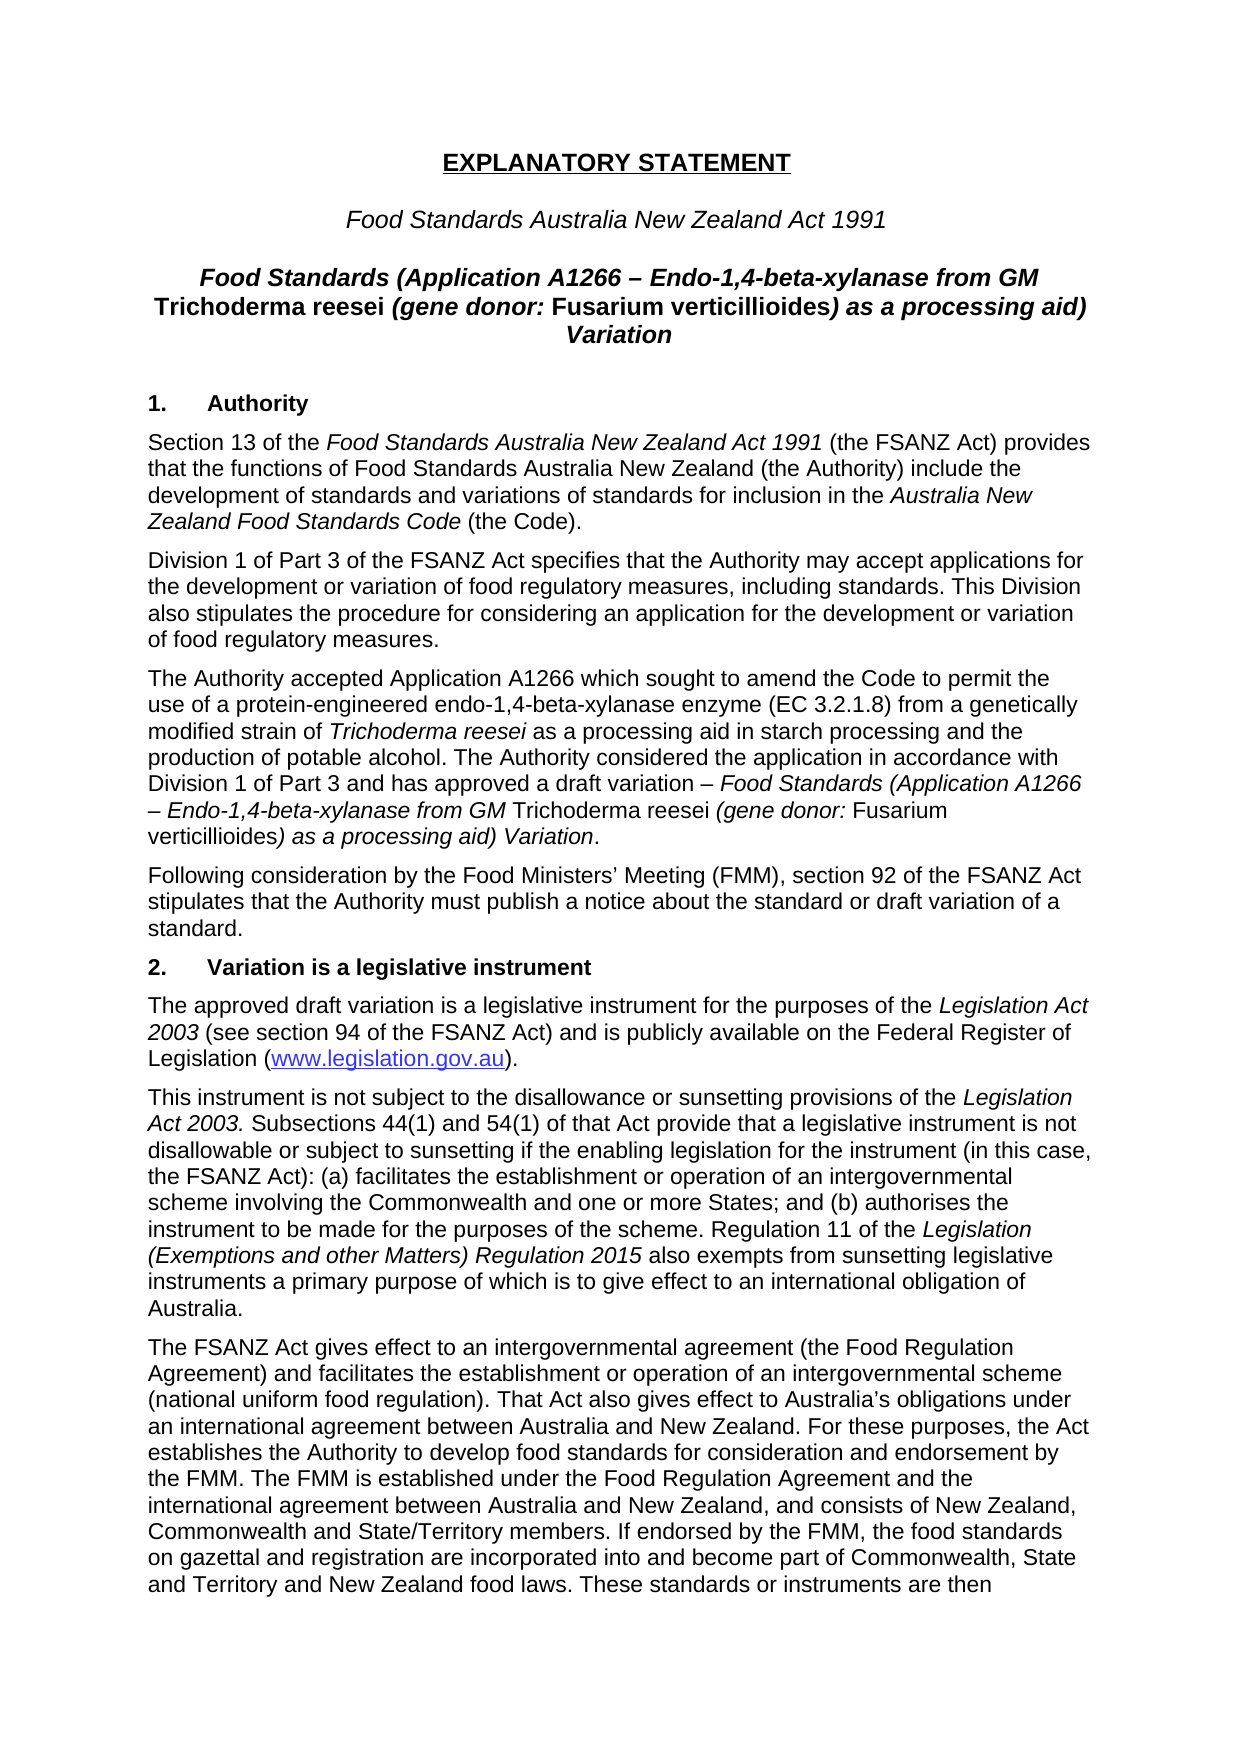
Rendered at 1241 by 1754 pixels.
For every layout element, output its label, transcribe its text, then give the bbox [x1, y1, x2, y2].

text EXPLANATORY STATEMENT [148, 148, 1092, 176]
text 2. Variation is a legislative instrument [148, 953, 1092, 980]
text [148, 1333, 1092, 1597]
text Food Standards (Application A1266 – Endo-1,4-beta-xylanase from GM Trichoderma reesei (gene donor: Fusarium verticillioides) as a processing aid) Variation [148, 263, 1092, 349]
text This instrument is not subject to the disallowance or sunsetting provisions of the Legislation Act 2003. Subsections 44(1) and 54(1) of that Act provide that a legislative instrument is not disallowable or subject to sunsetting if the enabling legislation for the instrument (in this case, the FSANZ Act): (a) facilitates the establishment or operation of an intergovernmental scheme involving the Commonwealth and one or more States; and (b) authorises the instrument to be made for the purposes of the scheme. Regulation 11 of the Legislation (Exemptions and other Matters) Regulation 2015 also exempts from sunsetting legislative instruments a primary purpose of which is to give effect to an international obligation of Australia. [148, 1084, 1092, 1321]
text The Authority accepted Application A1266 which sought to amend the Code to permit the use of a protein-engineered endo-1,4-beta-xylanase enzyme (EC 3.2.1.8) from a genetically modified strain of Trichoderma reesei as a processing aid in starch processing and the production of potable alcohol. The Authority considered the application in accordance with Division 1 of Part 3 and has approved a draft variation – Food Standards (Application A1266 – Endo-1,4-beta-xylanase from GM Trichoderma reesei (gene donor: Fusarium verticillioides) as a processing aid) Variation. [148, 665, 1092, 849]
text Food Standards Australia New Zealand Act 1991 [148, 205, 1092, 234]
text Section 13 of the Food Standards Australia New Zealand Act 1991 (the FSANZ Act) provides that the functions of Food Standards Australia New Zealand (the Authority) include the development of standards and variations of standards for inclusion in the Australia New Zealand Food Standards Code (the Code). [148, 429, 1092, 534]
text Following consideration by the Food Ministers’ Meeting (FMM), section 92 of the FSANZ Act stipulates that the Authority must publish a notice about the standard or draft variation of a standard. [148, 862, 1092, 941]
text Division 1 of Part 3 of the FSANZ Act specifies that the Authority may accept applications for the development or variation of food regulatory measures, including standards. This Division also stipulates the procedure for considering an application for the development or variation of food regulatory measures. [148, 547, 1092, 652]
text 1. Authority [148, 390, 1092, 417]
text The approved draft variation is a legislative instrument for the purposes of the Legislation Act 2003 (see section 94 of the FSANZ Act) and is publicly available on the Federal Register of Legislation (www.legislation.gov.au). [148, 992, 1092, 1071]
